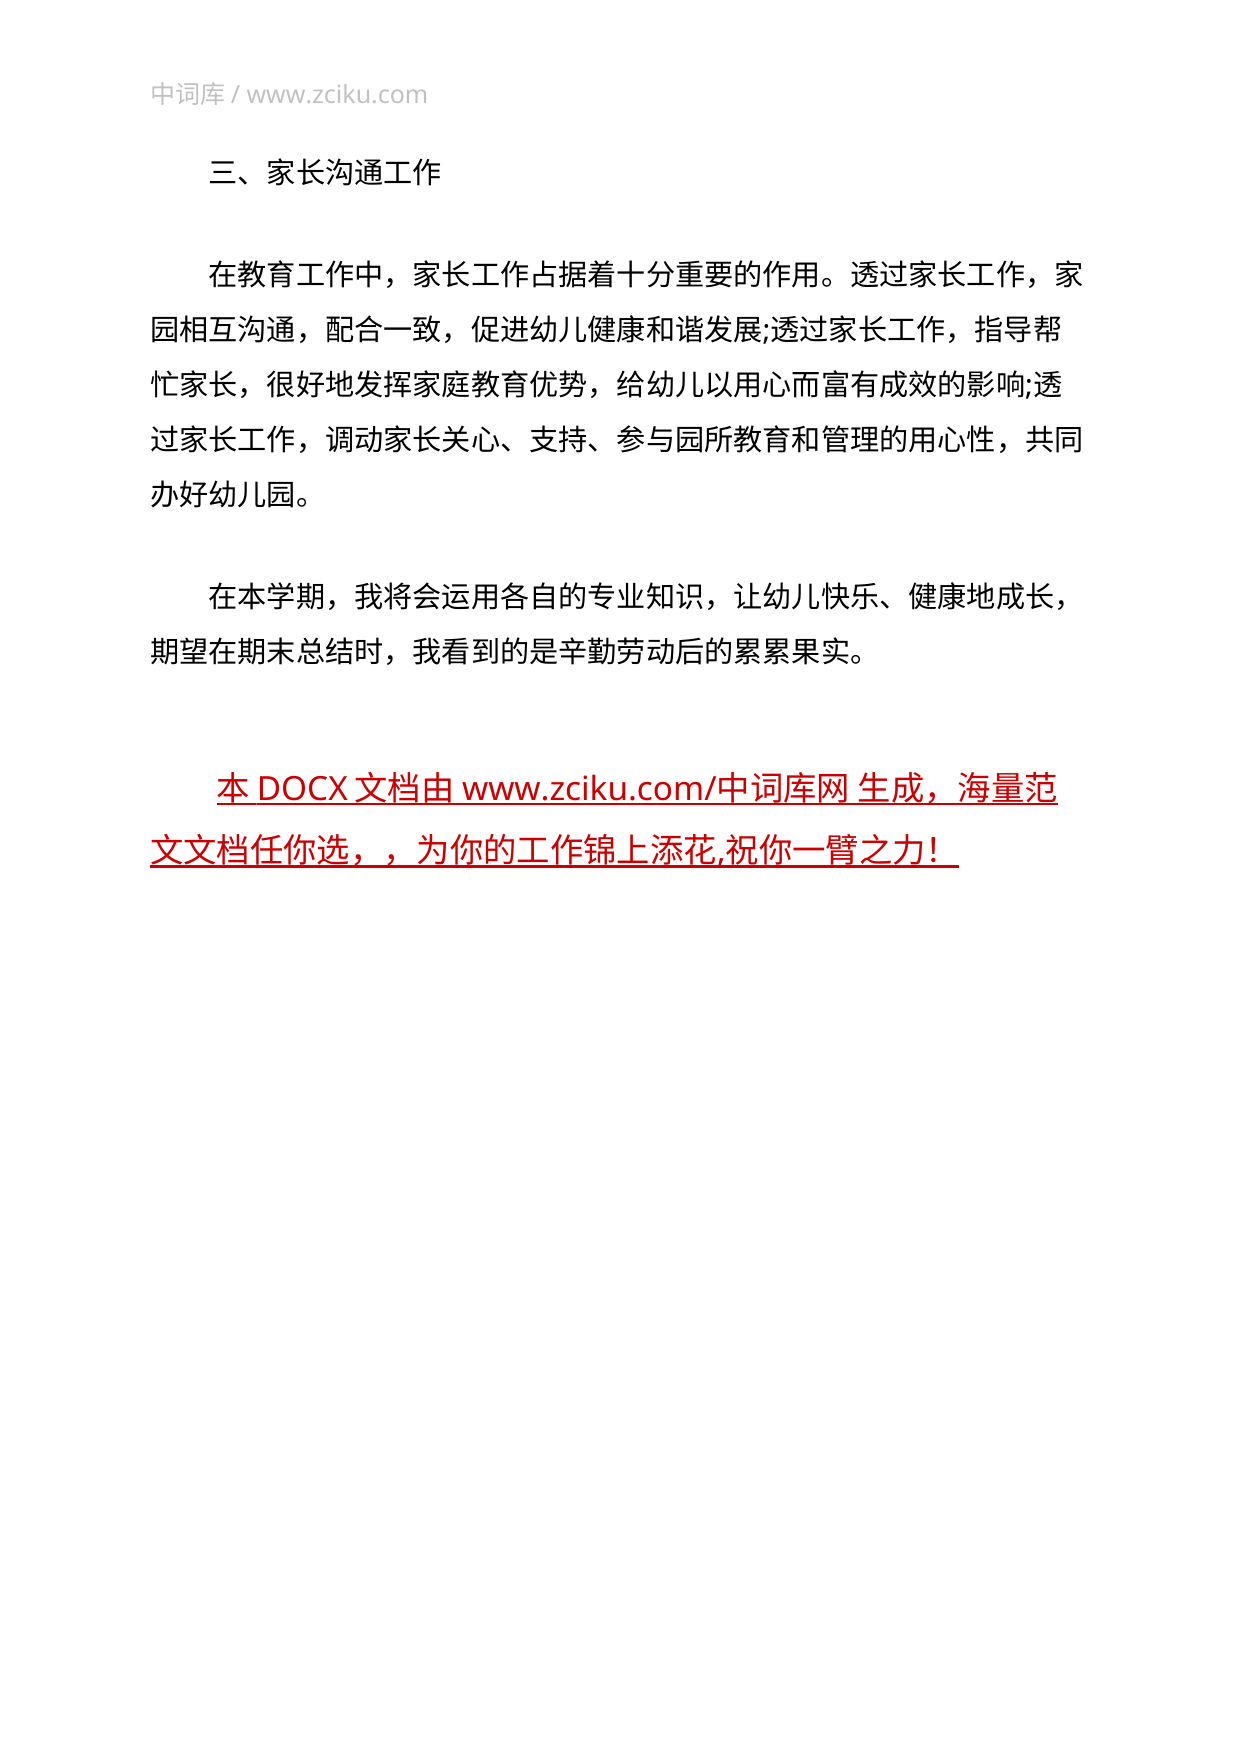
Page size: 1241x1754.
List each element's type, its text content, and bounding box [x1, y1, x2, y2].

text 三、家长沟通工作 [150, 150, 1090, 192]
text 在本学期，我将会运用各自的专业知识，让幼儿快乐、健康地成长，期望在期末总结时，我看到的是辛勤劳动后的累累果实。 [150, 573, 1090, 671]
text 在教育工作中，家长工作占据着十分重要的作用。透过家长工作，家园相互沟通，配合一致，促进幼儿健康和谐发展;透过家长工作，指导帮忙家长，很好地发挥家庭教育优势，给幼儿以用心而富有成效的影响;透过家长工作，调动家长关心、支持、参与园所教育和管理的用心性，共同办好幼儿园。 [150, 252, 1090, 514]
text 本DOCX文档由 www.zciku.com/中词库网 生成，海量范文文档任你选，，为你的工作锦上添花,祝你一臂之力！ [150, 761, 1090, 872]
